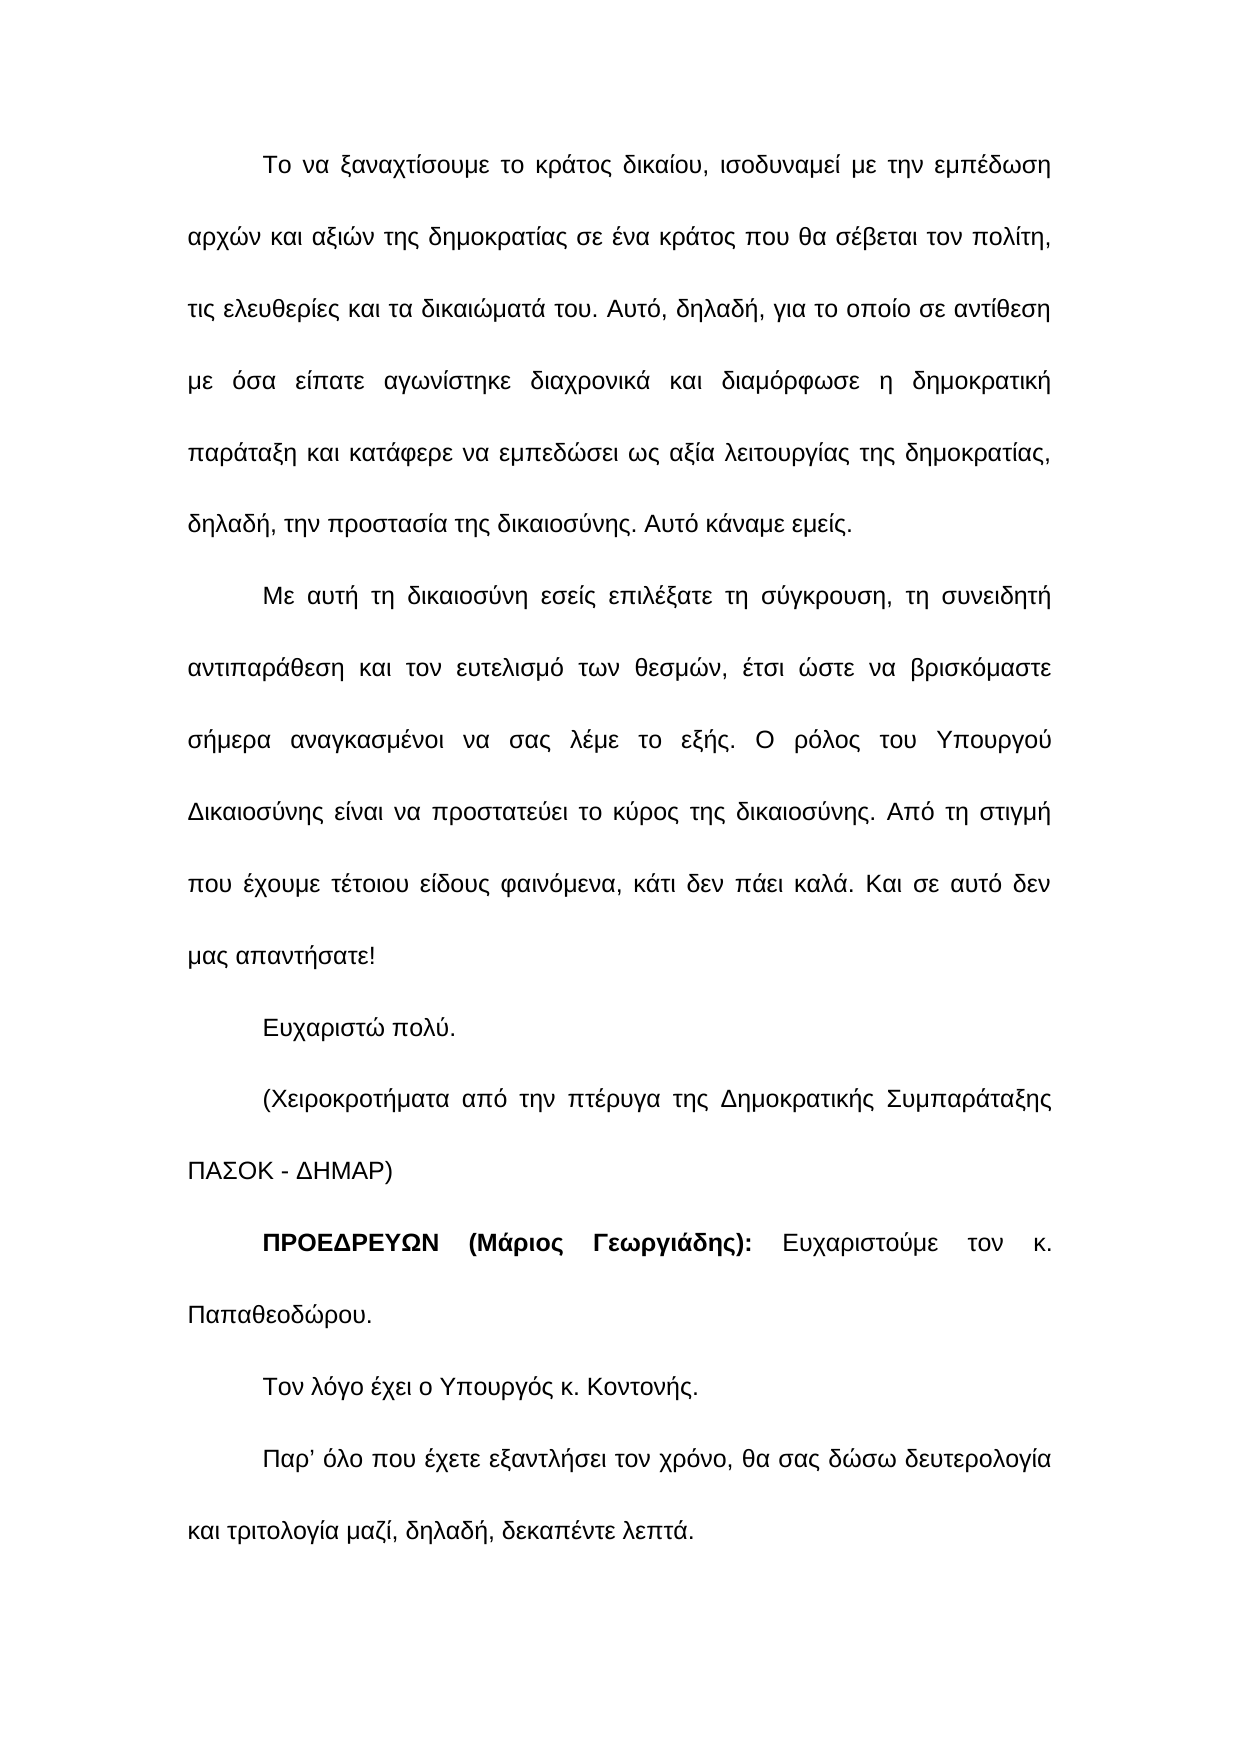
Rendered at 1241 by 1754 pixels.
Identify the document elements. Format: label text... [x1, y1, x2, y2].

text Τον λόγο έχει ο Υπουργός κ. Κοντονής. [187, 1372, 1053, 1401]
text Ευχαριστώ πολύ. [187, 1012, 1053, 1041]
text ΠΡΟΕΔΡΕΥΩΝ (Μάριος Γεωργιάδης): Ευχαριστούμε τον κ. Παπαθεοδώρου. [187, 1228, 1053, 1329]
text Με αυτή τη δικαιοσύνη εσείς επιλέξατε τη σύγκρουση, τη συνειδητή αντιπαράθεση και τον ευτελισμό των θεσμών, έτσι ώστε να βρισκόμαστε σήμερα αναγκασμένοι να σας λέμε το εξής. Ο ρόλος του Υπουργού Δικαιοσύνης είναι να προστατεύει το κύρος της δικαιοσύνης. Από τη στιγμή που έχουμε τέτοιου είδους φαινόμενα, κάτι δεν πάει καλά. Και σε αυτό δεν μας απαντήσατε! [187, 581, 1053, 969]
text Παρ’ όλο που έχετε εξαντλήσει τον χρόνο, θα σας δώσω δευτερολογία και τριτολογία μαζί, δηλαδή, δεκαπέντε λεπτά. [187, 1444, 1053, 1544]
text Το να ξαναχτίσουμε το κράτος δικαίου, ισοδυναμεί με την εμπέδωση αρχών και αξιών της δημοκρατίας σε ένα κράτος που θα σέβεται τον πολίτη, τις ελευθερίες και τα δικαιώματά του. Αυτό, δηλαδή, για το οποίο σε αντίθεση με όσα είπατε αγωνίστηκε διαχρονικά και διαμόρφωσε η δημοκρατική παράταξη και κατάφερε να εμπεδώσει ως αξία λειτουργίας της δημοκρατίας, δηλαδή, την προστασία της δικαιοσύνης. Αυτό κάναμε εμείς. [187, 150, 1053, 538]
text (Χειροκροτήματα από την πτέρυγα της Δημοκρατικής Συμπαράταξης ΠΑΣΟΚ - ΔΗΜΑΡ) [187, 1084, 1053, 1185]
